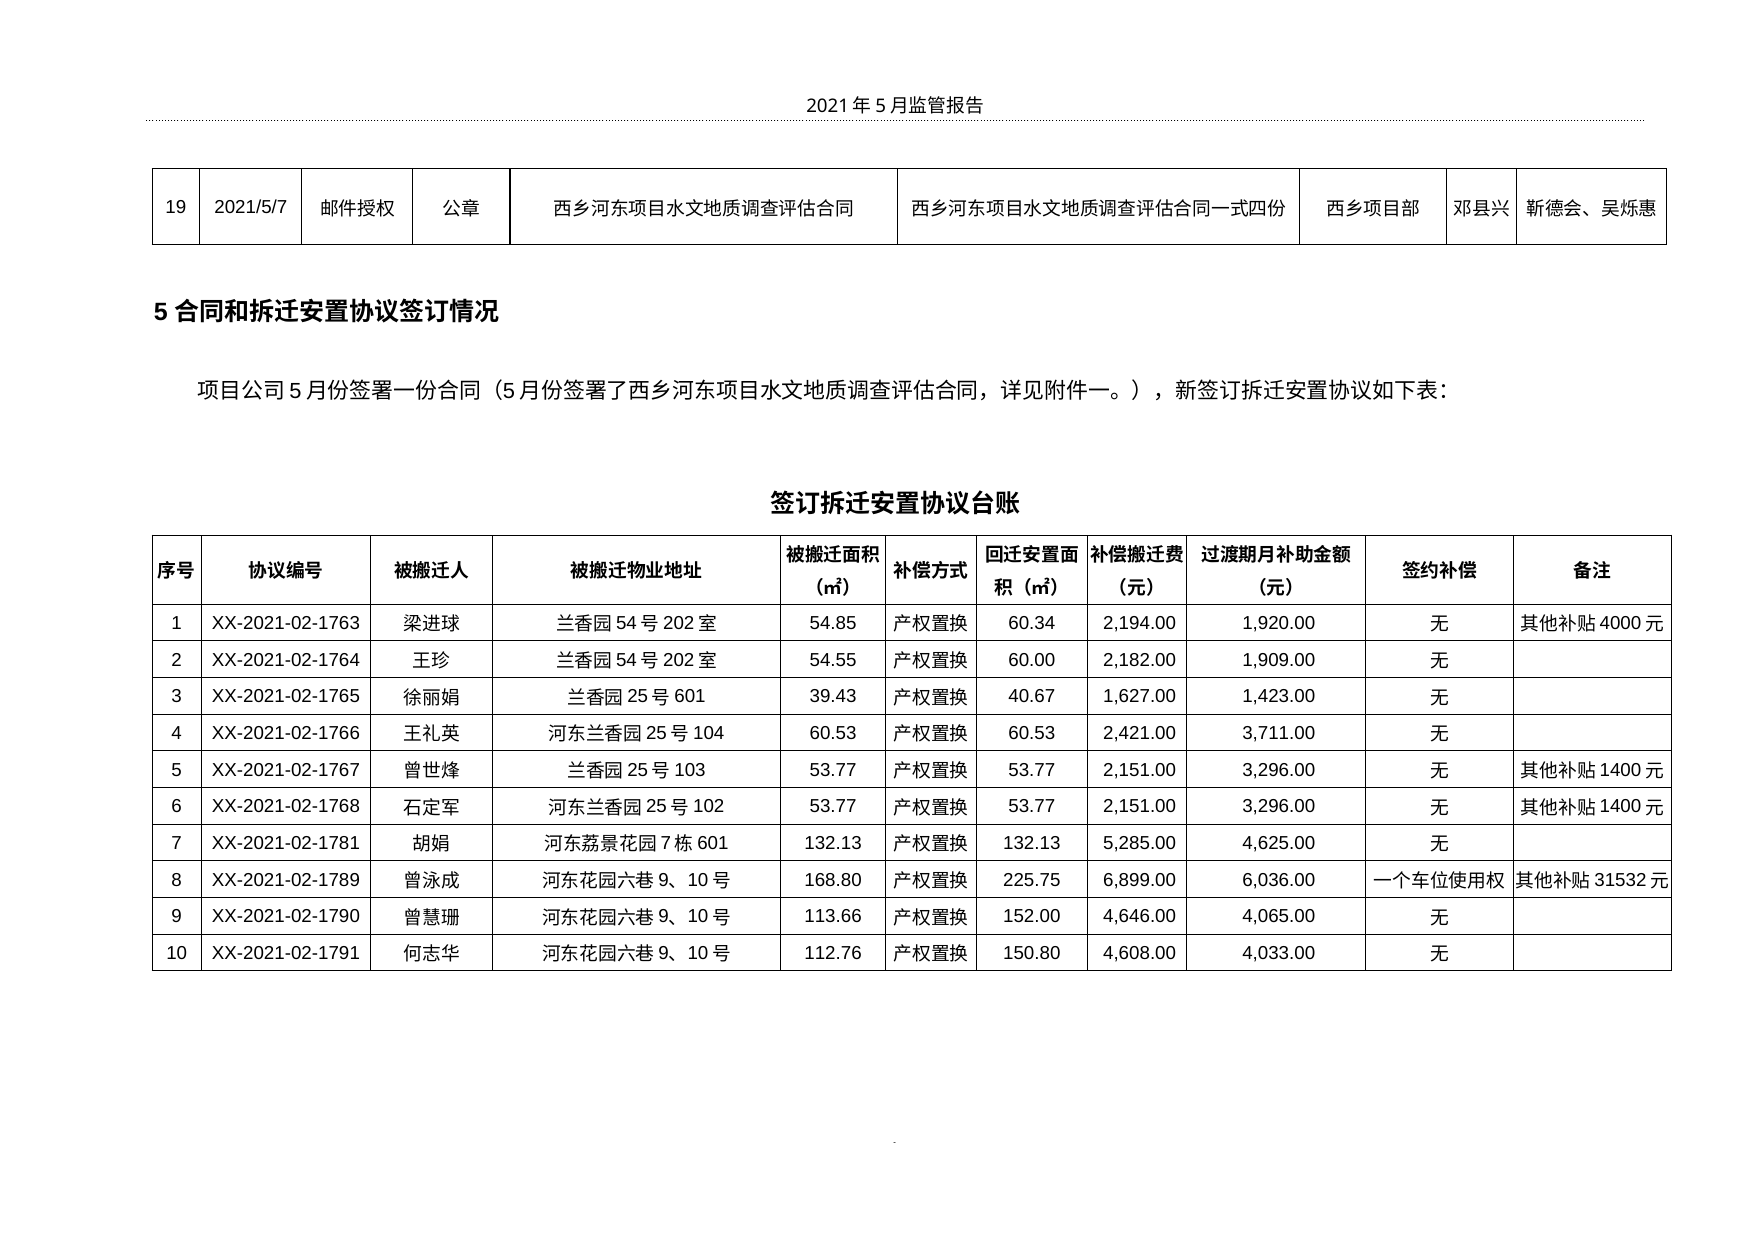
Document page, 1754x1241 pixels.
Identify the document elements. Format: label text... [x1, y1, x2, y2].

table_cell 225.75 [977, 861, 1087, 897]
table_cell 4,625.00 [1187, 825, 1365, 860]
table_cell 产权置换 [886, 641, 976, 677]
table_cell 53.77 [977, 788, 1087, 824]
table_cell 无 [1366, 935, 1513, 970]
table_cell 2,182.00 [1088, 641, 1186, 677]
table_cell 石定军 [371, 788, 492, 824]
table_cell 40.67 [977, 678, 1087, 714]
table_cell 19 [153, 169, 199, 244]
table_cell 公章 [413, 169, 509, 244]
table_cell 王礼英 [371, 715, 492, 750]
table_cell [1514, 935, 1671, 970]
table_cell 8 [153, 861, 201, 897]
table_cell 4,608.00 [1088, 935, 1186, 970]
table_cell 河东花园六巷9、10号 [493, 861, 780, 897]
table_cell 1,627.00 [1088, 678, 1186, 714]
table_cell 河东兰香园25号102 [493, 788, 780, 824]
table_header 补偿方式 [886, 536, 976, 604]
table_cell XX-2021-02-1763 [202, 605, 370, 640]
table_header 被搬迁人 [371, 536, 492, 604]
table_cell 兰香园54号202室 [493, 605, 780, 640]
table_cell 6,899.00 [1088, 861, 1186, 897]
table_cell 3,711.00 [1187, 715, 1365, 750]
table_cell 无 [1366, 751, 1513, 787]
table_cell 2021/5/7 [200, 169, 301, 244]
table_cell [1514, 678, 1671, 714]
table_cell 1,423.00 [1187, 678, 1365, 714]
table_cell 152.00 [977, 898, 1087, 934]
table_cell XX-2021-02-1789 [202, 861, 370, 897]
table_cell 4 [153, 715, 201, 750]
table_cell [1514, 641, 1671, 677]
table_cell 60.53 [781, 715, 885, 750]
table_cell 2,194.00 [1088, 605, 1186, 640]
table_cell XX-2021-02-1768 [202, 788, 370, 824]
table_cell 2,151.00 [1088, 751, 1186, 787]
table_cell [1514, 898, 1671, 934]
table_cell 河东荔景花园7栋601 [493, 825, 780, 860]
table_cell 河东花园六巷9、10号 [493, 898, 780, 934]
table_cell XX-2021-02-1791 [202, 935, 370, 970]
table_cell 产权置换 [886, 788, 976, 824]
table_cell 2 [153, 641, 201, 677]
table_cell 产权置换 [886, 935, 976, 970]
table_cell 产权置换 [886, 825, 976, 860]
table_cell 其他补贴1400元 [1514, 788, 1671, 824]
table_cell 兰香园25号601 [493, 678, 780, 714]
table_header 协议编号 [202, 536, 370, 604]
table_cell XX-2021-02-1767 [202, 751, 370, 787]
table_cell 2,151.00 [1088, 788, 1186, 824]
table_cell XX-2021-02-1781 [202, 825, 370, 860]
table_cell 兰香园54号202室 [493, 641, 780, 677]
table_cell 9 [153, 898, 201, 934]
table_cell 其他补贴1400元 [1514, 751, 1671, 787]
table_header 备注 [1514, 536, 1671, 604]
table_cell 132.13 [977, 825, 1087, 860]
table_cell 邮件授权 [302, 169, 412, 244]
table_cell 西乡河东项目水文地质调查评估合同 [511, 169, 897, 244]
table_header 序号 [153, 536, 201, 604]
table_cell 兰香园25号103 [493, 751, 780, 787]
table_cell 4,033.00 [1187, 935, 1365, 970]
table_cell 60.34 [977, 605, 1087, 640]
table_cell 3,296.00 [1187, 751, 1365, 787]
table_cell 产权置换 [886, 715, 976, 750]
table_cell 西乡项目部 [1300, 169, 1446, 244]
table_cell 河东花园六巷9、10号 [493, 935, 780, 970]
table_cell 曾慧珊 [371, 898, 492, 934]
table_header 补偿搬迁费（元） [1088, 536, 1186, 604]
table_cell 无 [1366, 898, 1513, 934]
table_cell 150.80 [977, 935, 1087, 970]
table_cell 无 [1366, 715, 1513, 750]
table_cell 其他补贴4000元 [1514, 605, 1671, 640]
table_cell 53.77 [781, 788, 885, 824]
table_cell 产权置换 [886, 898, 976, 934]
table_cell 132.13 [781, 825, 885, 860]
table_cell 王珍 [371, 641, 492, 677]
table_cell 2,421.00 [1088, 715, 1186, 750]
table_cell 54.55 [781, 641, 885, 677]
table_cell 靳德会、吴烁惠 [1517, 169, 1666, 244]
table_header 被搬迁物业地址 [493, 536, 780, 604]
text 项目公司5月份签署一份合同（5月份签署了西乡河东项目水文地质调查评估合同，详见附件一。），新签订拆迁安置协议如下表： [153, 373, 1636, 405]
table_header 回迁安置面积（㎡） [977, 536, 1087, 604]
table_cell 产权置换 [886, 861, 976, 897]
table_cell 曾世烽 [371, 751, 492, 787]
table_cell 5,285.00 [1088, 825, 1186, 860]
table_cell 6,036.00 [1187, 861, 1365, 897]
table_cell XX-2021-02-1766 [202, 715, 370, 750]
table_cell 6 [153, 788, 201, 824]
table_cell 无 [1366, 605, 1513, 640]
table_cell 3,296.00 [1187, 788, 1365, 824]
table_cell 河东兰香园25号104 [493, 715, 780, 750]
table_cell 产权置换 [886, 678, 976, 714]
table_cell 7 [153, 825, 201, 860]
table_cell 无 [1366, 641, 1513, 677]
table_cell 4,065.00 [1187, 898, 1365, 934]
table_cell [1514, 825, 1671, 860]
text 签订拆迁安置协议台账 [153, 469, 1636, 534]
table_cell 39.43 [781, 678, 885, 714]
table_cell 10 [153, 935, 201, 970]
table_cell 168.80 [781, 861, 885, 897]
table_header 签约补偿 [1366, 536, 1513, 604]
table_cell 1,909.00 [1187, 641, 1365, 677]
table_cell 无 [1366, 678, 1513, 714]
table_cell 其他补贴31532元 [1514, 861, 1671, 897]
table_header 过渡期月补助金额（元） [1187, 536, 1365, 604]
table_header 被搬迁面积（㎡） [781, 536, 885, 604]
table_cell 53.77 [781, 751, 885, 787]
table_cell 60.53 [977, 715, 1087, 750]
table_cell XX-2021-02-1764 [202, 641, 370, 677]
table_cell XX-2021-02-1790 [202, 898, 370, 934]
table_cell 邓县兴 [1447, 169, 1516, 244]
table_cell 113.66 [781, 898, 885, 934]
table_cell 何志华 [371, 935, 492, 970]
table_cell 西乡河东项目水文地质调查评估合同一式四份 [898, 169, 1299, 244]
table_cell 徐丽娟 [371, 678, 492, 714]
table_cell 112.76 [781, 935, 885, 970]
text 5 合同和拆迁安置协议签订情况 [153, 277, 1636, 342]
table_cell 胡娟 [371, 825, 492, 860]
table_cell 梁进球 [371, 605, 492, 640]
table_cell 60.00 [977, 641, 1087, 677]
table_cell 无 [1366, 825, 1513, 860]
table_cell 产权置换 [886, 751, 976, 787]
table_cell XX-2021-02-1765 [202, 678, 370, 714]
table_cell 4,646.00 [1088, 898, 1186, 934]
table_cell 1,920.00 [1187, 605, 1365, 640]
table_cell 曾泳成 [371, 861, 492, 897]
table_cell [1514, 715, 1671, 750]
table_cell 一个车位使用权 [1366, 861, 1513, 897]
table_cell 54.85 [781, 605, 885, 640]
table_cell 53.77 [977, 751, 1087, 787]
table_cell 1 [153, 605, 201, 640]
table_cell 产权置换 [886, 605, 976, 640]
table_cell 5 [153, 751, 201, 787]
table_cell 无 [1366, 788, 1513, 824]
table_cell 3 [153, 678, 201, 714]
